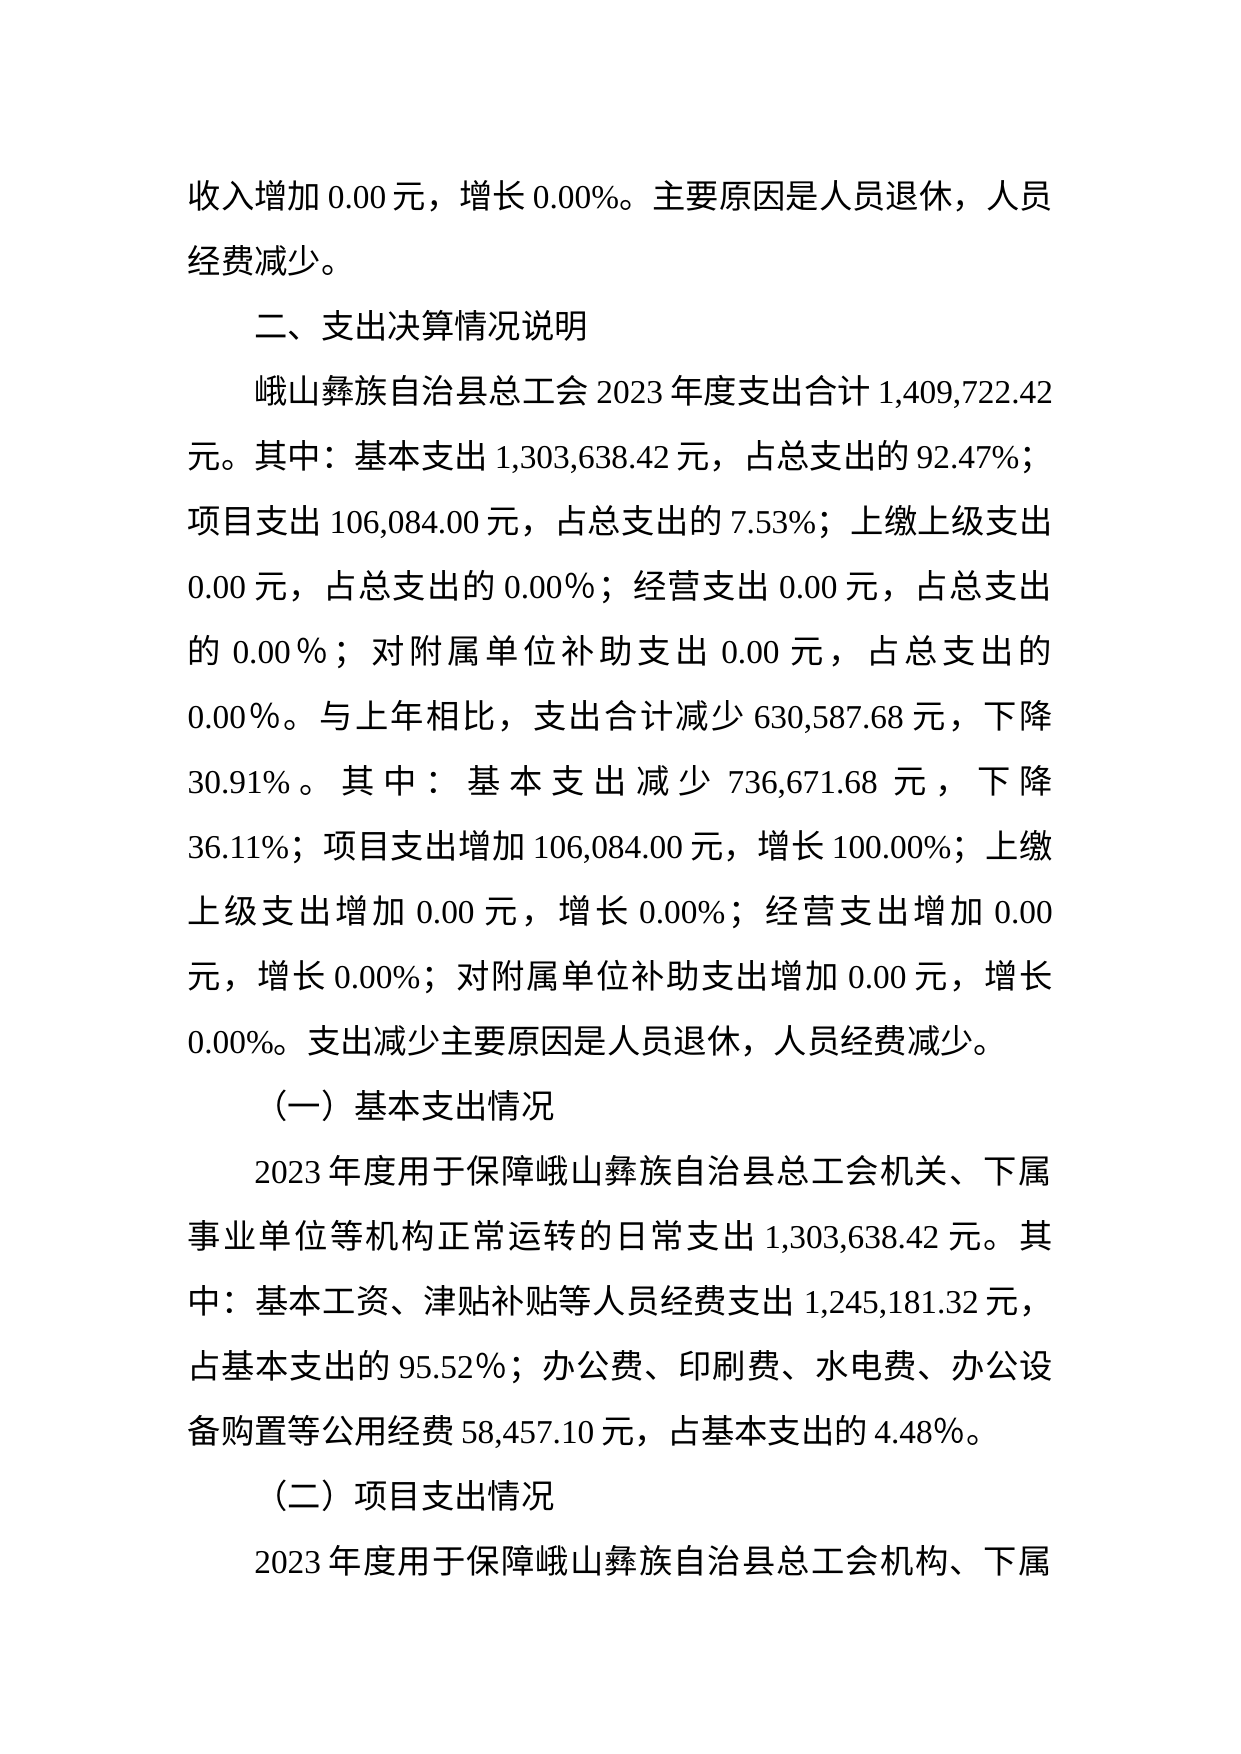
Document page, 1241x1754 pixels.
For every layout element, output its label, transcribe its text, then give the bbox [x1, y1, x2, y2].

text 二、支出决算情况说明 [187, 292, 1053, 357]
text 峨山彝族自治县总工会2023年度支出合计1,409,722.42元。其中：基本支出1,303,638.42元，占总支出的92.47%；项目支出106,084.00元，占总支出的7.53%；上缴上级支出0.00元，占总支出的0.00％；经营支出0.00元，占总支出的0.00％；对附属单位补助支出0.00元，占总支出的0.00％。与上年相比，支出合计减少630,587.68元，下降30.91%。其中：基本支出减少736,671.68元，下降36.11%；项目支出增加106,084.00元，增长100.00%；上缴上级支出增加0.00元，增长0.00%；经营支出增加0.00元，增长0.00%；对附属单位补助支出增加0.00元，增长0.00%。支出减少主要原因是人员退休，人员经费减少。 [187, 357, 1053, 1072]
text （一）基本支出情况 [187, 1072, 1053, 1137]
text （二）项目支出情况 [187, 1462, 1053, 1527]
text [187, 1527, 1053, 1592]
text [187, 162, 1053, 292]
text 2023年度用于保障峨山彝族自治县总工会机关、下属事业单位等机构正常运转的日常支出1,303,638.42元。其中：基本工资、津贴补贴等人员经费支出1,245,181.32元，占基本支出的95.52％；办公费、印刷费、水电费、办公设备购置等公用经费58,457.10元，占基本支出的4.48％。 [187, 1137, 1053, 1462]
